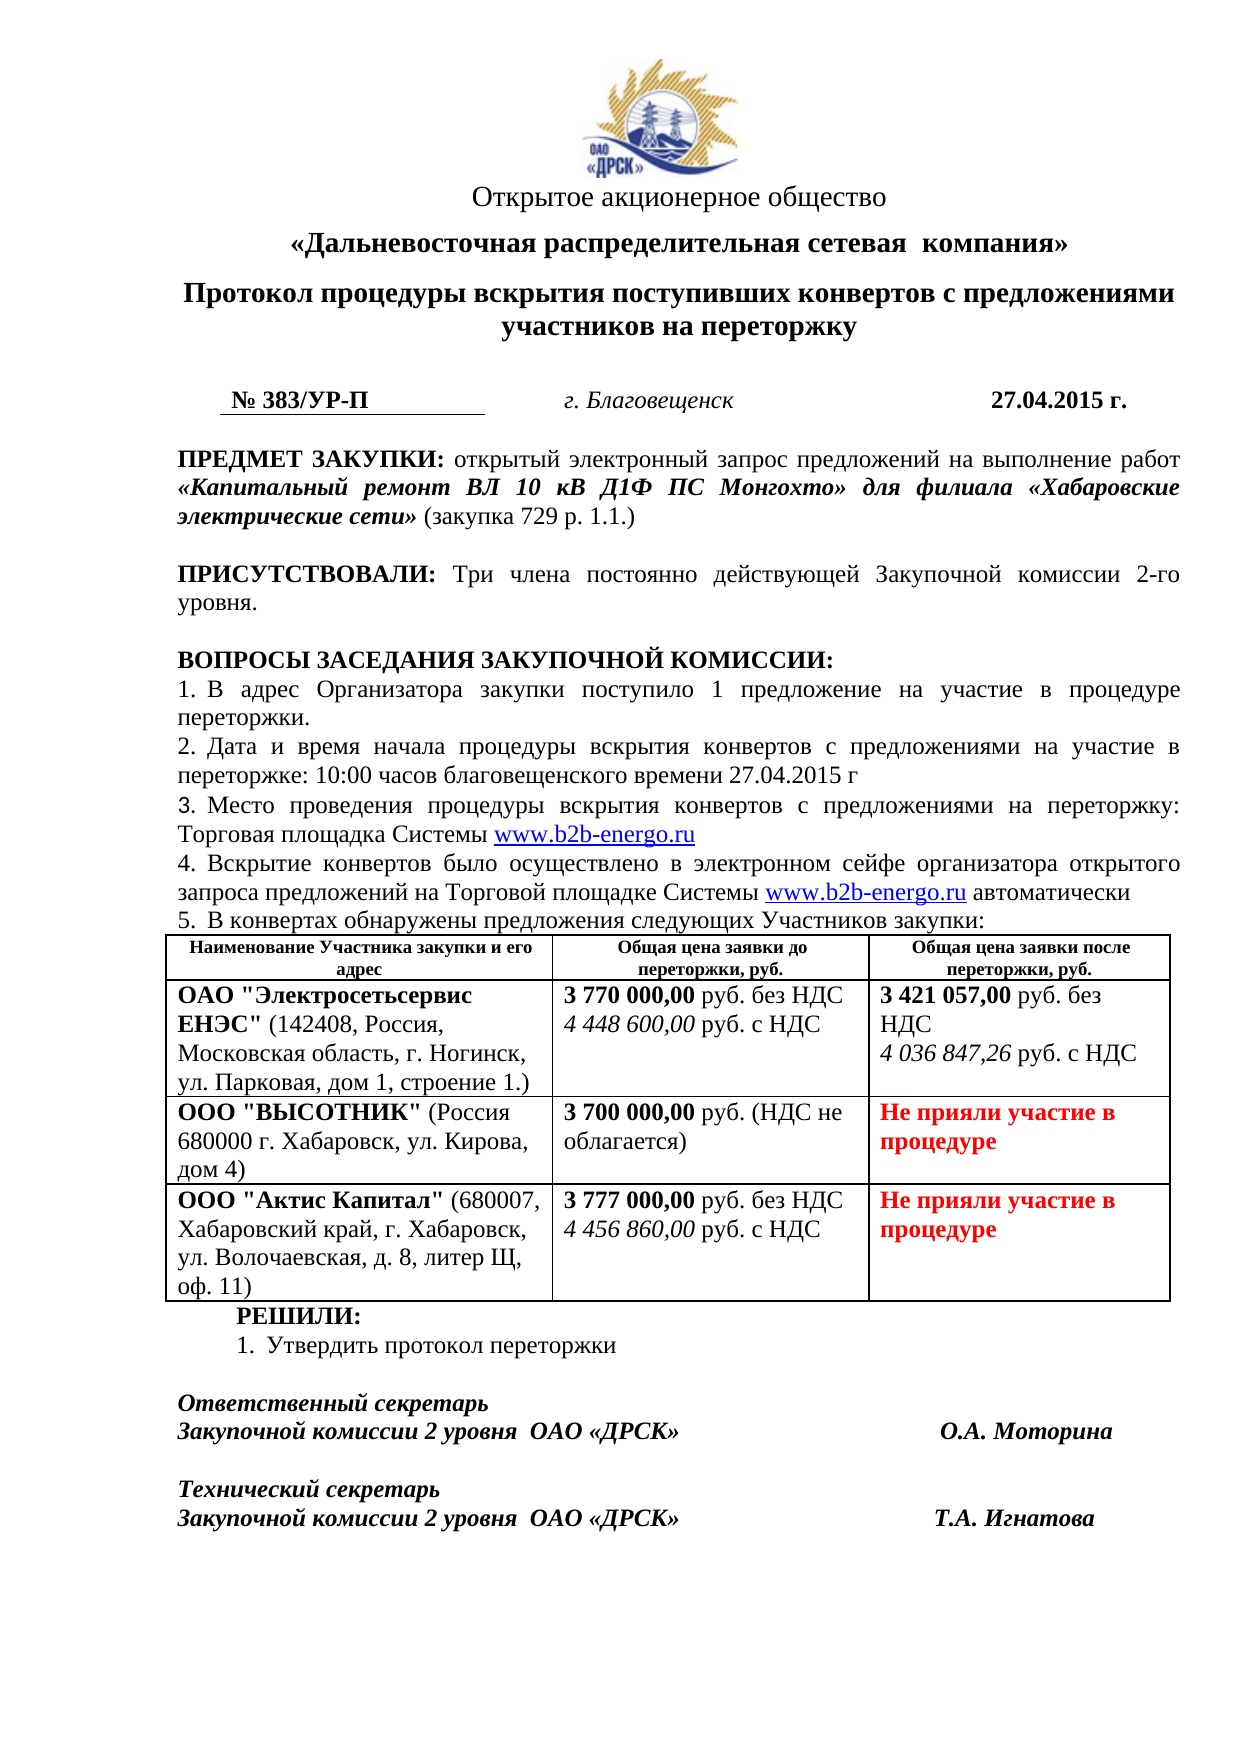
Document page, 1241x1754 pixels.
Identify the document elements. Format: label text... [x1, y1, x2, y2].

text «Дальневосточная распределительная сетевая компания» [177, 225, 1181, 258]
table_header г. Благовещенск [485, 385, 805, 414]
text ВОПРОСЫ ЗАСЕДАНИЯ ЗАКУПОЧНОЙ КОМИССИИ: [177, 645, 1181, 674]
text Ответственный секретарь [177, 1388, 1181, 1416]
table_cell Не прияли участие в процедуре [870, 1185, 1169, 1300]
table_cell 3 700 000,00 руб. (НДС не облагается) [553, 1097, 868, 1183]
table_cell ООО "Актис Капитал" (680007, Хабаровский край, г. Хабаровск, ул. Волочаевская, д. 8, литер Щ, оф. 11) [167, 1185, 552, 1300]
list Утвердить протокол переторжки [177, 1330, 1181, 1359]
text Технический секретарь [177, 1474, 1181, 1503]
table_cell 3 770 000,00 руб. без НДС 4 448 600,00 руб. с НДС [553, 981, 868, 1096]
list ПРИСУТСТВОВАЛИ: Три члена постоянно действующей Закупочной комиссии 2-го уровня. [177, 559, 1181, 616]
list В адрес Организатора закупки поступило 1 предложение на участие в процедуре переторжки. [177, 674, 1181, 731]
table_header Наименование Участника закупки и его адрес [167, 936, 552, 979]
table_header 27.04.2015 г. [805, 385, 1138, 414]
text РЕШИЛИ: [177, 1301, 1181, 1330]
list Дата и время начала процедуры вскрытия конвертов с предложениями на участие в переторжке: 10:00 часов благовещенского времени 27.04.2015 г [177, 731, 1181, 789]
picture [581, 59, 739, 178]
text Закупочной комиссии 2 уровня ОАО «ДРСК» Т.А. Игнатова [177, 1503, 1181, 1531]
table_header № 383/УР-П [220, 385, 485, 414]
table_cell ООО "ВЫСОТНИК" (Россия 680000 г. Хабаровск, ул. Кирова, дом 4) [167, 1097, 552, 1183]
list Вскрытие конвертов было осуществлено в электронном сейфе организатора открытого запроса предложений на Торговой площадке Системы www.b2b-energo.ru автоматически [177, 848, 1181, 906]
subtitle Протокол процедуры вскрытия поступивших конвертов с предложениями участников на переторжку [177, 275, 1181, 342]
table_cell 3 777 000,00 руб. без НДС 4 456 860,00 руб. с НДС [553, 1185, 868, 1300]
table_cell 3 421 057,00 руб. без НДС 4 036 847,26 руб. с НДС [870, 981, 1169, 1096]
list В конвертах обнаружены предложения следующих Участников закупки: [177, 906, 1181, 934]
list Место проведения процедуры вскрытия конвертов с предложениями на переторжку: Торговая площадка Системы www.b2b-energo.ru [177, 789, 1181, 848]
table_cell ОАО "Электросетьсервис ЕНЭС" (142408, Россия, Московская область, г. Ногинск, ул. Парковая, дом 1, строение 1.) [167, 981, 552, 1096]
text Закупочной комиссии 2 уровня ОАО «ДРСК» О.А. Моторина [177, 1416, 1181, 1445]
subtitle Открытое акционерное общество [177, 179, 1181, 212]
table_header Общая цена заявки после переторжки, руб. [870, 936, 1169, 979]
table_cell Не прияли участие в процедуре [870, 1097, 1169, 1183]
text ПРЕДМЕТ ЗАКУПКИ: открытый электронный запрос предложений на выполнение работ «Капитальный ремонт ВЛ 10 кВ Д1Ф ПС Монгохто» для филиала «Хабаровские электрические сети» (закупка 729 р. 1.1.) [177, 444, 1181, 530]
table_header Общая цена заявки до переторжки, руб. [553, 936, 868, 979]
